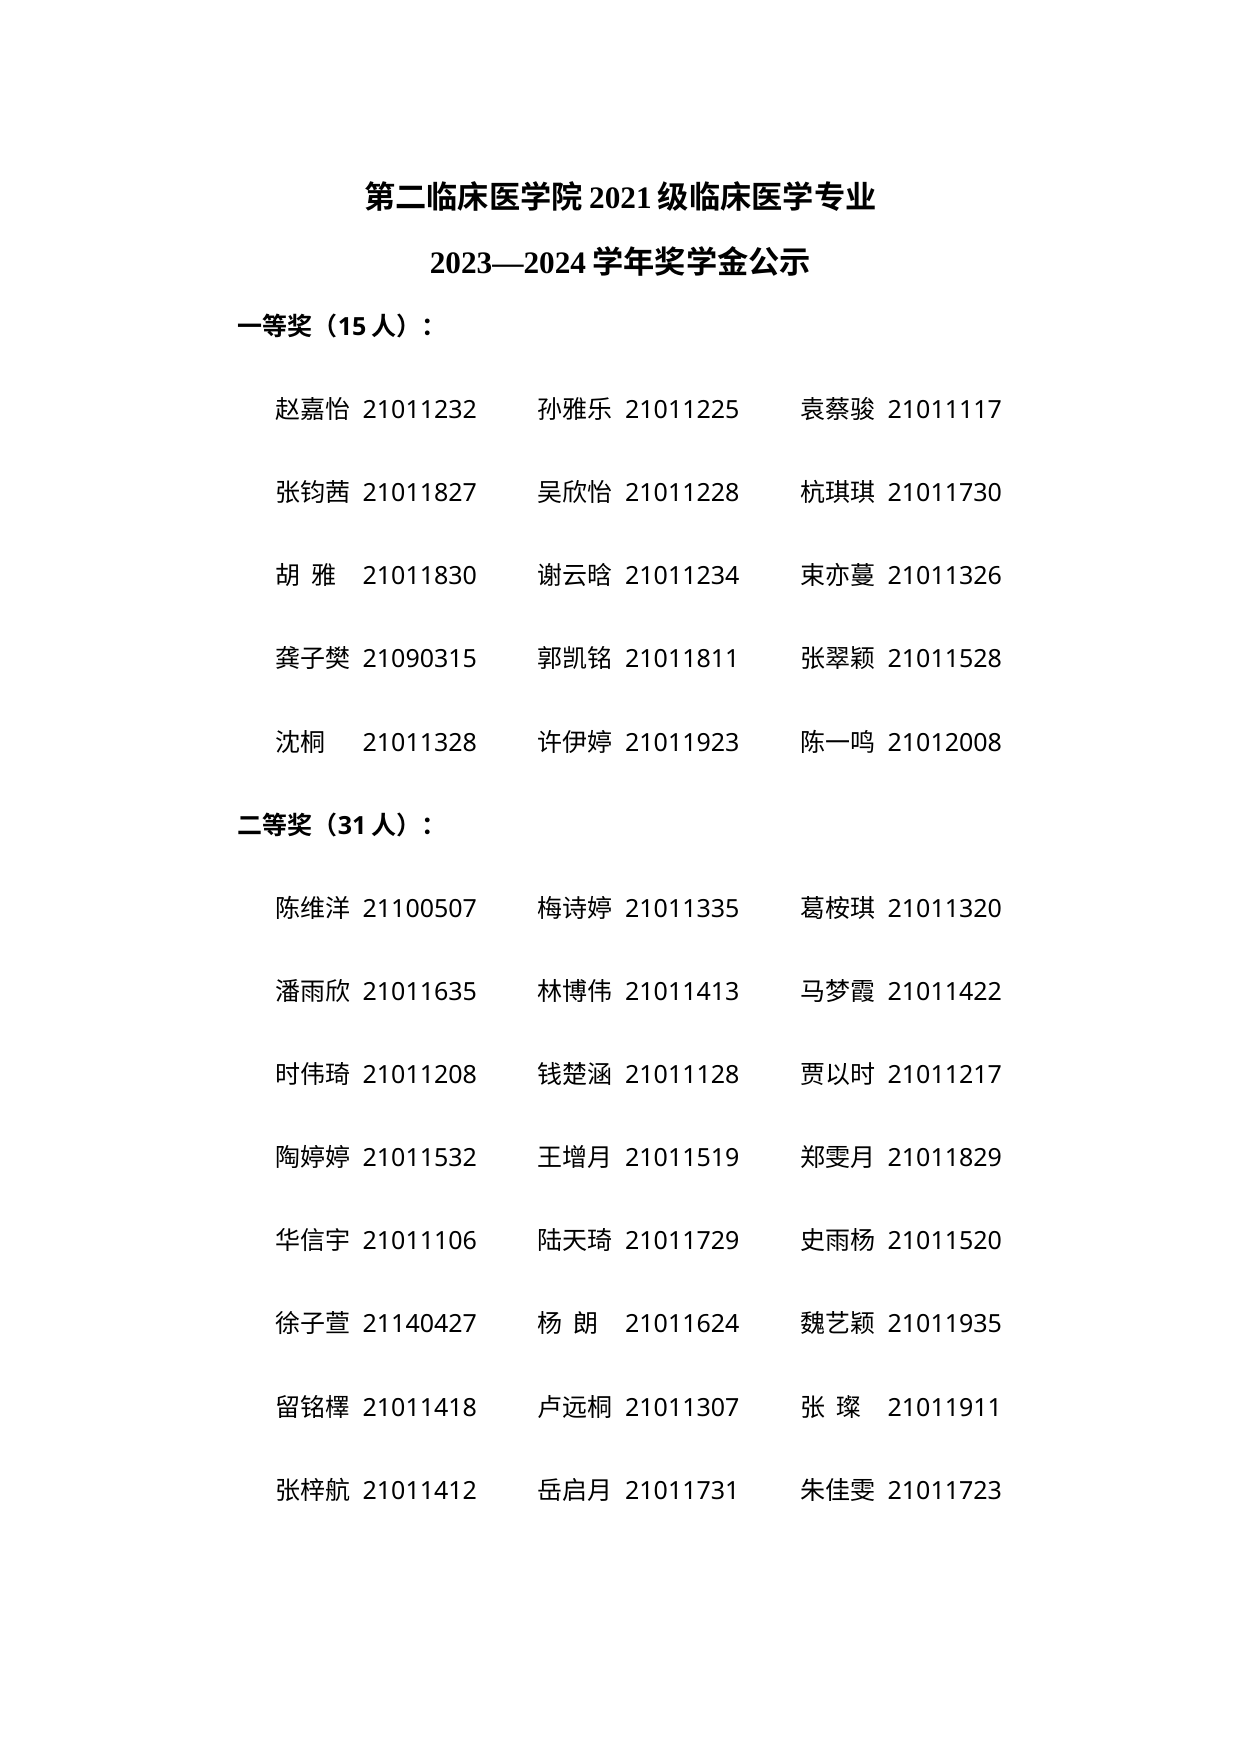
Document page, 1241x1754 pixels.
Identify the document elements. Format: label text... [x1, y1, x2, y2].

text 时伟琦 21011208 钱楚涵 21011128 贾以时 21011217 [275, 1040, 1053, 1105]
text 潘雨欣 21011635 林博伟 21011413 马梦霞 21011422 [275, 957, 1053, 1022]
text 徐子萱 21140427 杨 朗 21011624 魏艺颖 21011935 [275, 1289, 1053, 1354]
text 一等奖（15人）： [187, 292, 1053, 357]
text 二等奖（31人）： [187, 791, 1053, 856]
text 陶婷婷 21011532 王增月 21011519 郑雯月 21011829 [275, 1123, 1053, 1188]
text 留铭檡 21011418 卢远桐 21011307 张 璨 21011911 [275, 1373, 1053, 1438]
text 张梓航 21011412 岳启月 21011731 朱佳雯 21011723 [275, 1456, 1053, 1521]
text 陈维洋 21100507 梅诗婷 21011335 葛桉琪 21011320 [275, 874, 1053, 939]
text 第二临床医学院2021级临床医学专业 [187, 162, 1053, 227]
text 龚子樊 21090315 郭凯铭 21011811 张翠颖 21011528 [275, 624, 1053, 689]
text 张钧茜 21011827 吴欣怡 21011228 杭琪琪 21011730 [275, 458, 1053, 523]
text 沈桐 21011328 许伊婷 21011923 陈一鸣 21012008 [275, 708, 1053, 773]
text 赵嘉怡 21011232 孙雅乐 21011225 袁蔡骏 21011117 [275, 375, 1053, 440]
text 2023—2024学年奖学金公示 [187, 227, 1053, 292]
text 华信宇 21011106 陆天琦 21011729 史雨杨 21011520 [275, 1206, 1053, 1271]
text 胡 雅 21011830 谢云晗 21011234 束亦蔓 21011326 [275, 541, 1053, 606]
